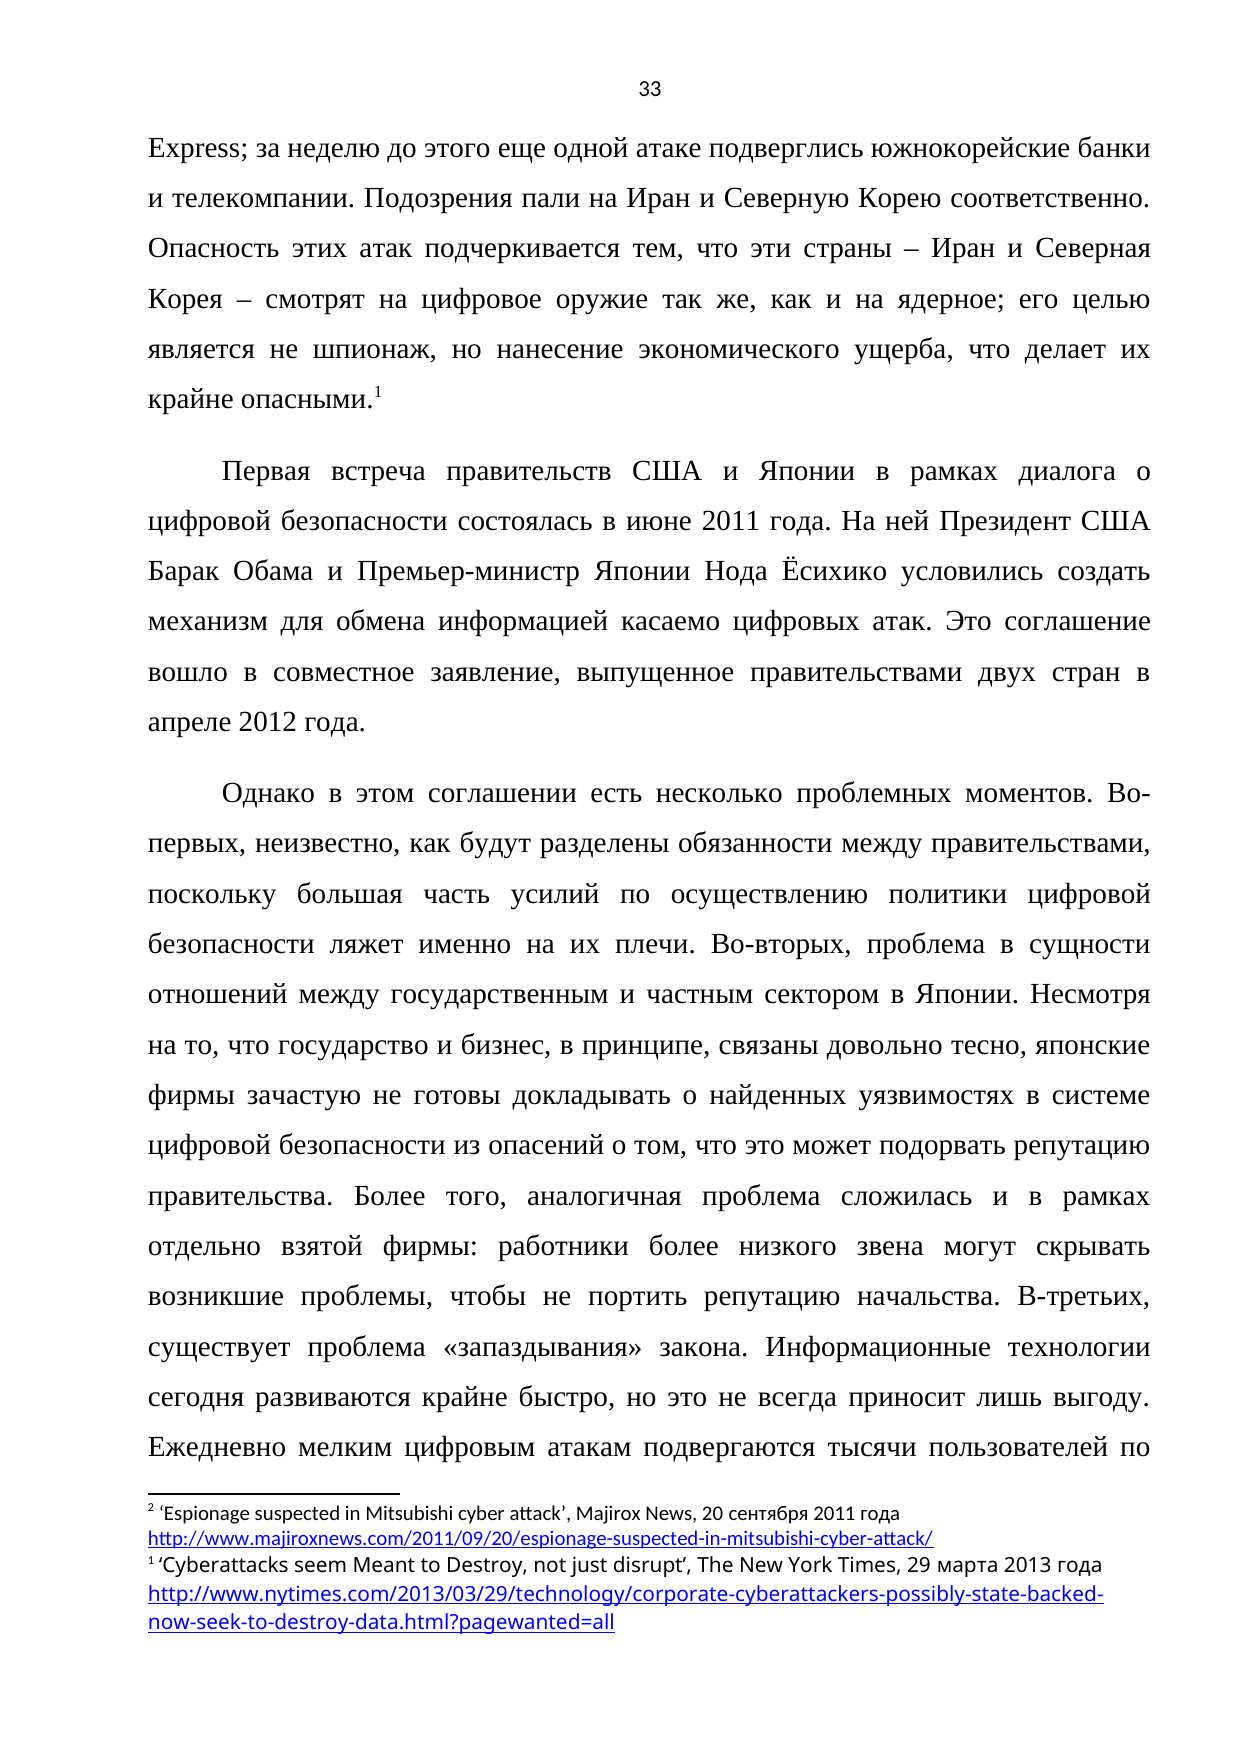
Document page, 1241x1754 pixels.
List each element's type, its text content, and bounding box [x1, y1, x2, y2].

text Первая встреча правительств США и Японии в рамках диалога о цифровой безопасности состоялась в июне 2011 года. На ней Президент США Барак Обама и Премьер-министр Японии Нода Ёсихико условились создать механизм для обмена информацией касаемо цифровых атак. Это соглашение вошло в совместное заявление, выпущенное правительствами двух стран в апреле 2012 года. [148, 453, 1152, 738]
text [148, 130, 1152, 415]
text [148, 775, 1152, 1463]
